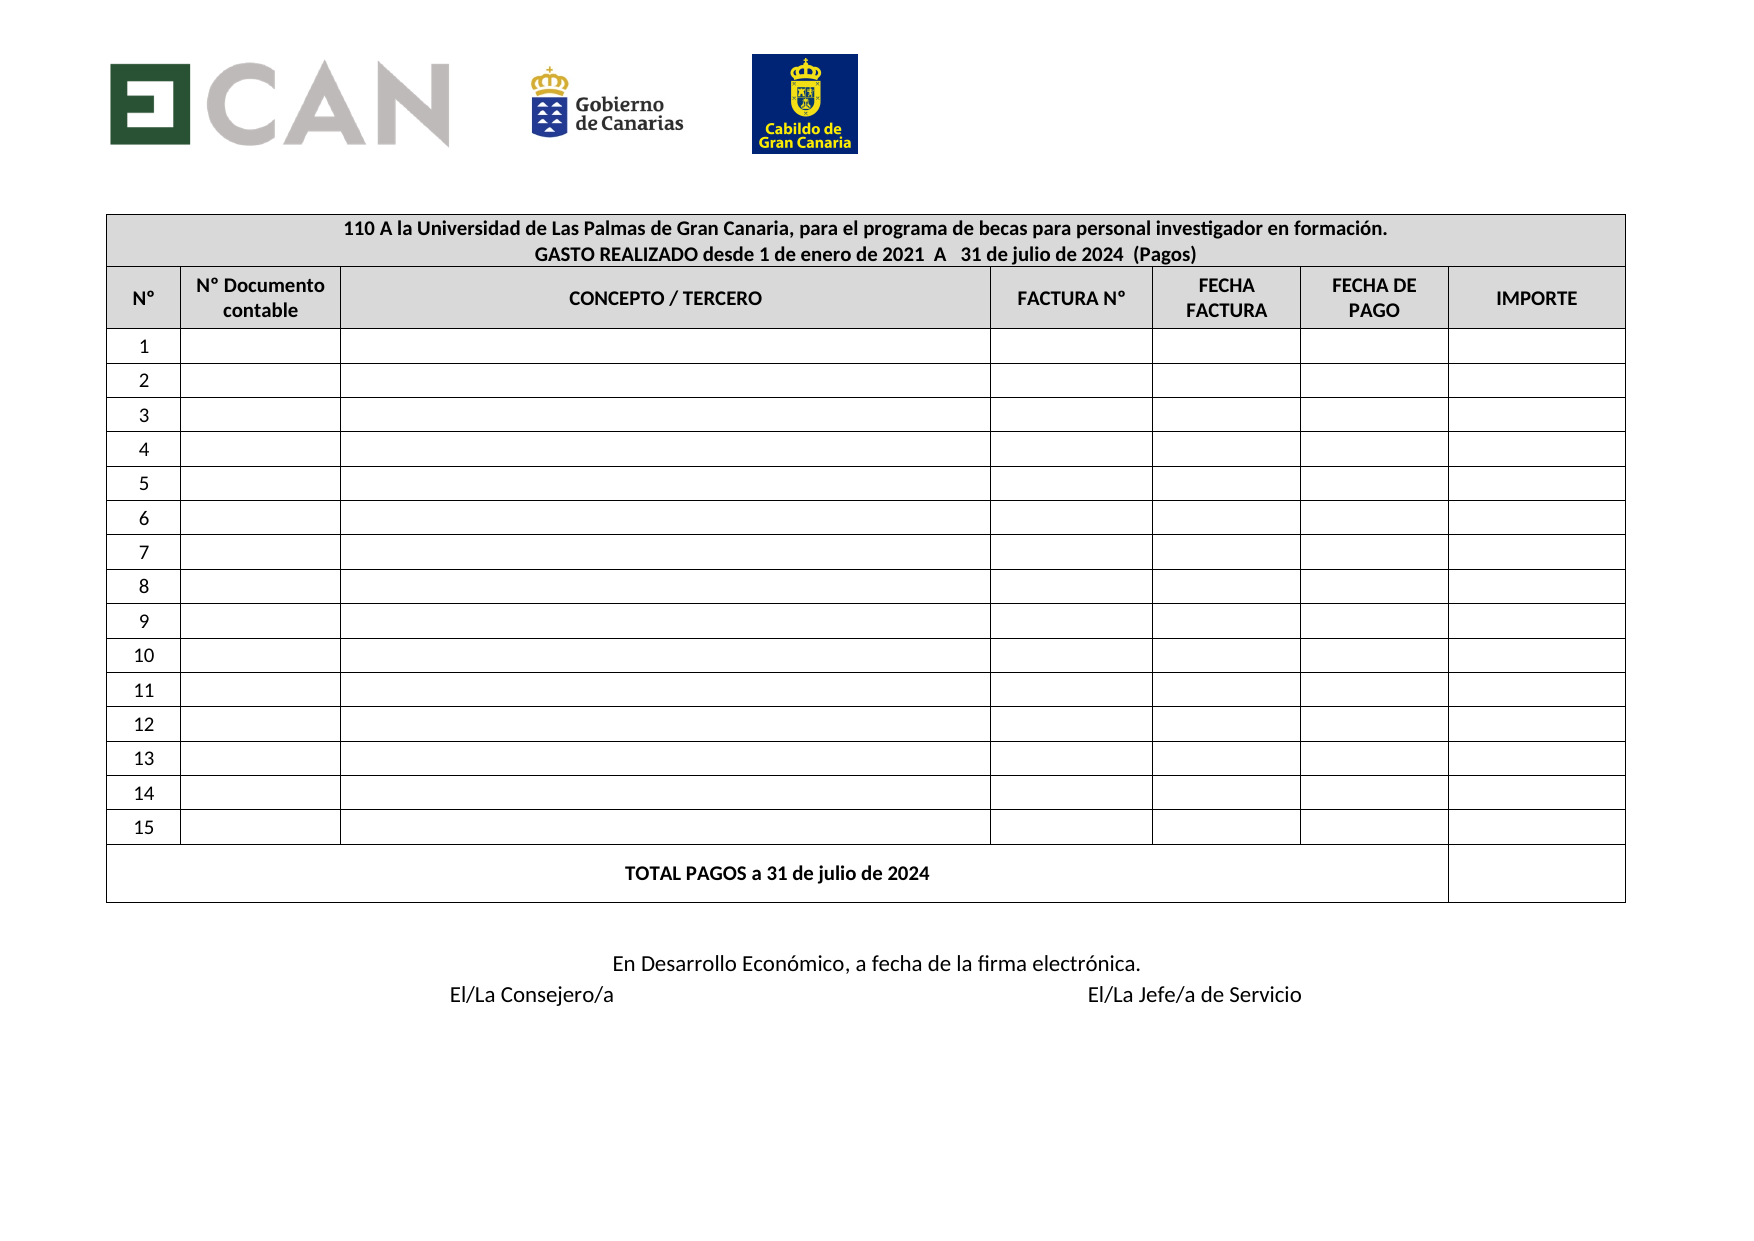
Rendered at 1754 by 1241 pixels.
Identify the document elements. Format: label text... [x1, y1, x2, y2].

table_cell IMPORTE [1449, 267, 1625, 328]
table_cell 8 [107, 570, 180, 603]
table_cell [1301, 501, 1448, 534]
table_cell [1301, 776, 1448, 809]
table_cell [181, 432, 340, 466]
table_cell 7 [107, 535, 180, 569]
table_cell [1153, 810, 1300, 844]
table_cell [991, 467, 1152, 500]
table_cell 12 [107, 707, 180, 741]
table_cell 4 [107, 432, 180, 466]
table_cell [991, 535, 1152, 569]
table_cell 11 [107, 673, 180, 706]
picture [752, 54, 858, 154]
table_cell [341, 673, 990, 706]
table_cell [1301, 364, 1448, 397]
table_cell [1449, 742, 1625, 775]
table_cell [181, 501, 340, 534]
table_cell TOTAL PAGOS a 31 de julio de 2024 [107, 845, 1448, 902]
table_cell [1153, 467, 1300, 500]
table_cell [1301, 742, 1448, 775]
table_header 110 A la Universidad de Las Palmas de Gran Canaria, para el programa de becas para personal investigador en formación. GASTO REALIZADO desde 1 de enero de 2021 A 31 de julio de 2024 (Pagos) [107, 215, 1625, 266]
table_cell [991, 776, 1152, 809]
table_cell [181, 639, 340, 672]
table_cell [1449, 398, 1625, 431]
table_cell 13 [107, 742, 180, 775]
table_cell [991, 742, 1152, 775]
table_cell [1449, 810, 1625, 844]
table_cell CONCEPTO / TERCERO [341, 267, 990, 328]
table_cell [1153, 742, 1300, 775]
table_cell [1449, 329, 1625, 362]
table_cell [1449, 467, 1625, 500]
table_cell [991, 673, 1152, 706]
table_cell [1301, 673, 1448, 706]
table_cell [181, 535, 340, 569]
table_cell [1449, 570, 1625, 603]
table_cell FECHA FACTURA [1153, 267, 1300, 328]
picture [106, 59, 454, 150]
table_cell FACTURA Nº [991, 267, 1152, 328]
table_cell [181, 364, 340, 397]
table_cell Nº Documento contable [181, 267, 340, 328]
table_cell [1301, 398, 1448, 431]
table_cell [181, 707, 340, 741]
table_cell [991, 570, 1152, 603]
table_cell [1449, 501, 1625, 534]
table_cell 1 [107, 329, 180, 362]
table_cell [341, 639, 990, 672]
table_cell [1153, 432, 1300, 466]
table_cell [991, 432, 1152, 466]
table_cell [341, 329, 990, 362]
table_cell [181, 810, 340, 844]
table_cell [1153, 329, 1300, 362]
table_cell [1153, 501, 1300, 534]
table_cell [1153, 364, 1300, 397]
table_cell [1301, 707, 1448, 741]
table_cell [181, 673, 340, 706]
table_cell [1449, 776, 1625, 809]
table_cell [181, 329, 340, 362]
table_cell [1301, 329, 1448, 362]
table_cell [1449, 639, 1625, 672]
table_cell [991, 707, 1152, 741]
table_cell [1153, 673, 1300, 706]
table_cell Nº [107, 267, 180, 328]
table_cell [1449, 845, 1625, 902]
table_cell [1301, 467, 1448, 500]
table_cell [181, 604, 340, 637]
table_cell [1301, 535, 1448, 569]
table_cell [1153, 776, 1300, 809]
table_cell 2 [107, 364, 180, 397]
table_cell [1449, 673, 1625, 706]
table_cell [991, 501, 1152, 534]
table_cell [341, 501, 990, 534]
table_cell [1449, 432, 1625, 466]
table_cell [1449, 707, 1625, 741]
table_cell [181, 570, 340, 603]
text En Desarrollo Económico, a fecha de la firma electrónica. [75, 949, 1679, 977]
table_cell 14 [107, 776, 180, 809]
table_cell [1449, 535, 1625, 569]
table_cell [341, 467, 990, 500]
table_cell [341, 535, 990, 569]
table_cell [1301, 810, 1448, 844]
table_cell [1153, 604, 1300, 637]
table_cell [181, 742, 340, 775]
table_cell [341, 776, 990, 809]
table_cell [991, 364, 1152, 397]
table_cell FECHA DE PAGO [1301, 267, 1448, 328]
table_cell [341, 604, 990, 637]
table_cell [1153, 535, 1300, 569]
table_cell [341, 432, 990, 466]
text El/La Consejero/a El/La Jefe/a de Servicio [75, 980, 1679, 1008]
table_cell [1153, 707, 1300, 741]
table_cell [1153, 398, 1300, 431]
table_cell [1301, 570, 1448, 603]
table_cell [341, 810, 990, 844]
table_cell [181, 398, 340, 431]
table_cell 3 [107, 398, 180, 431]
table_cell 6 [107, 501, 180, 534]
table_cell [991, 398, 1152, 431]
table_cell [1301, 432, 1448, 466]
table_cell 10 [107, 639, 180, 672]
table_cell [181, 776, 340, 809]
table_cell [991, 639, 1152, 672]
table_cell [341, 707, 990, 741]
table_cell [991, 810, 1152, 844]
table_cell [341, 398, 990, 431]
table_cell [1301, 604, 1448, 637]
table_cell 15 [107, 810, 180, 844]
picture [496, 49, 716, 163]
table_cell [341, 570, 990, 603]
table_cell [341, 364, 990, 397]
table_cell 9 [107, 604, 180, 637]
table_cell 5 [107, 467, 180, 500]
table_cell [991, 329, 1152, 362]
table_cell [1449, 364, 1625, 397]
table_cell [1449, 604, 1625, 637]
table_cell [1153, 570, 1300, 603]
table_cell [991, 604, 1152, 637]
table_cell [181, 467, 340, 500]
table_cell [1153, 639, 1300, 672]
table_cell [341, 742, 990, 775]
table_cell [1301, 639, 1448, 672]
